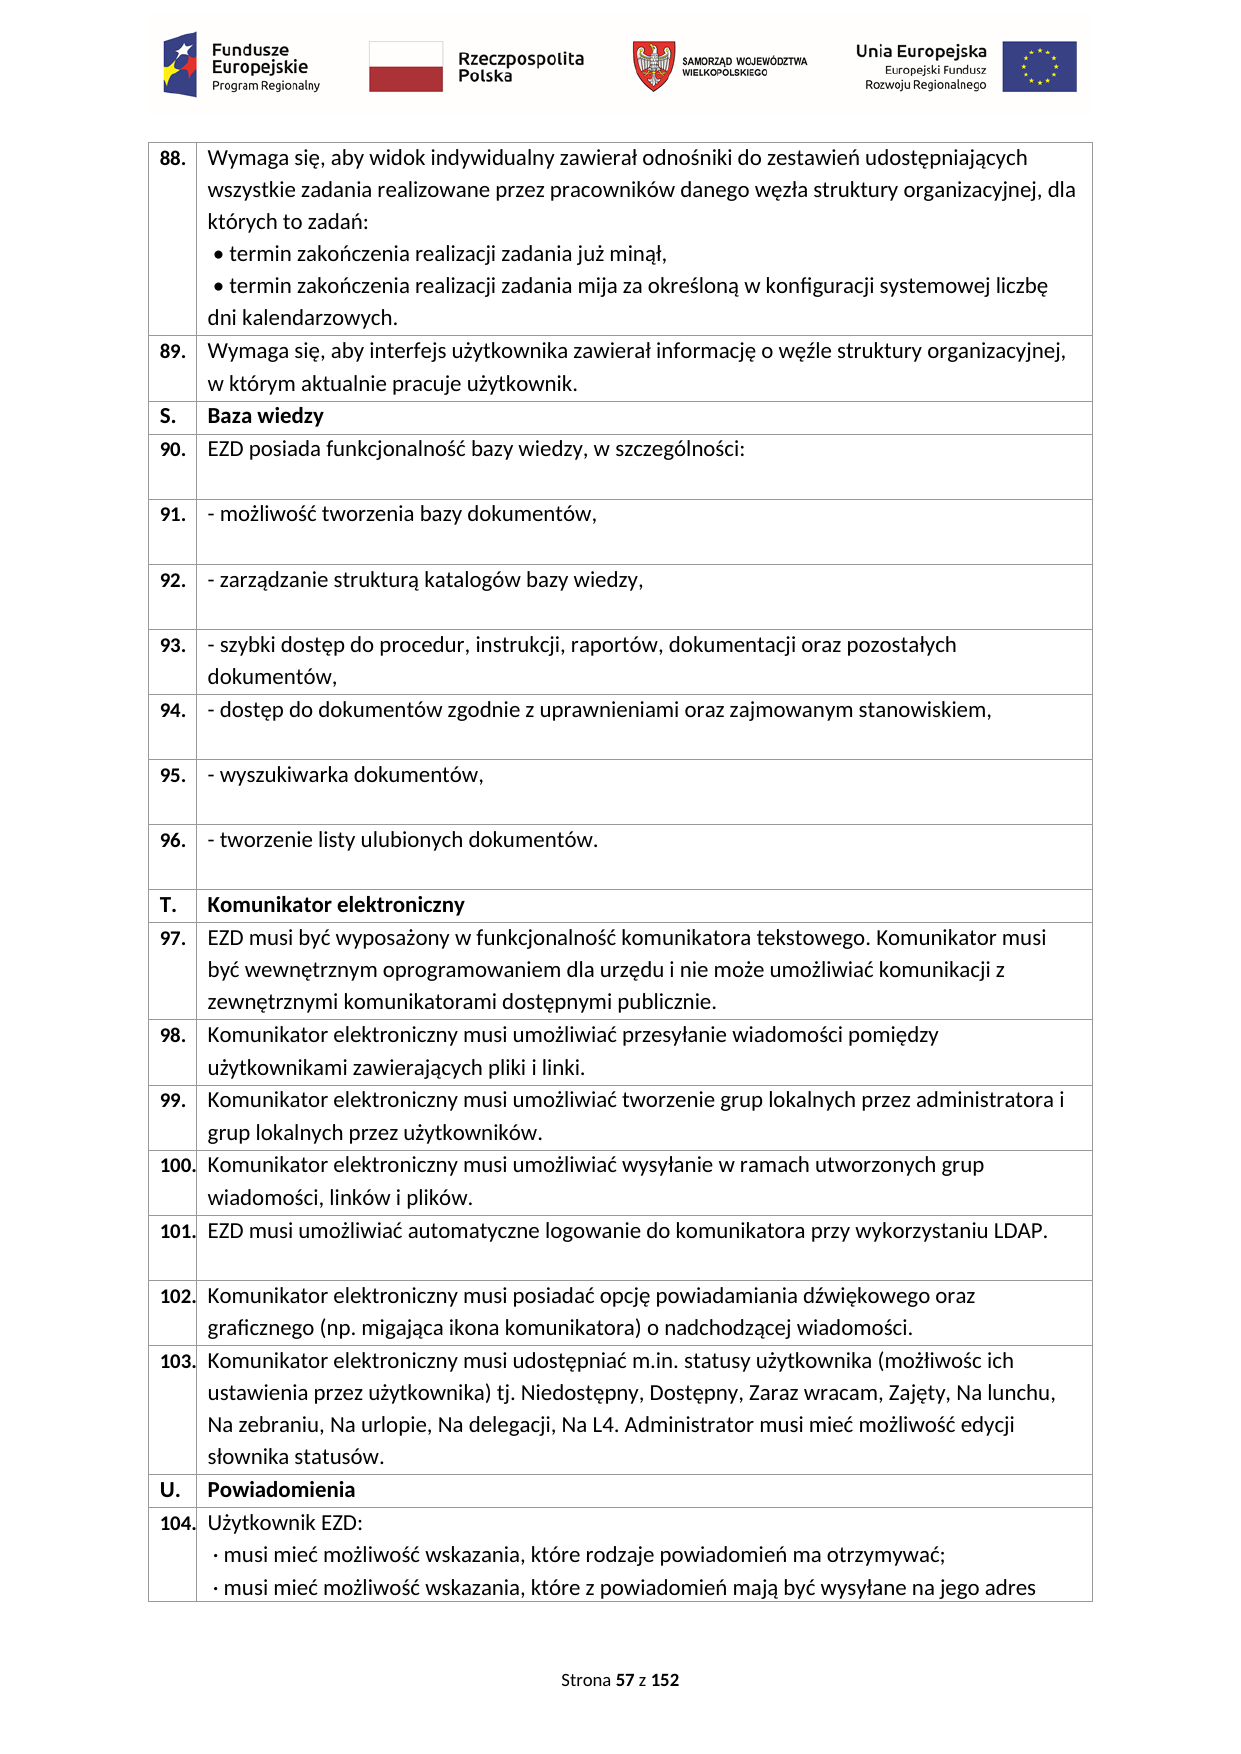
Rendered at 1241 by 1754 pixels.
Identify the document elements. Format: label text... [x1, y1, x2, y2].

table_cell Komunikator elektroniczny musi umożliwiać przesyłanie wiadomości pomiędzy użytkownikami zawierających pliki i linki. [197, 1020, 1092, 1084]
table_cell - wyszukiwarka dokumentów, [197, 760, 1092, 824]
table_cell [149, 1151, 196, 1215]
table_cell EZD posiada funkcjonalność bazy wiedzy, w szczególności: [197, 435, 1092, 498]
table_cell [149, 336, 196, 401]
table_cell Powiadomienia [197, 1475, 1092, 1507]
table_cell Komunikator elektroniczny musi udostępniać m.in. statusy użytkownika (możłiwośc ich ustawienia przez użytkownika) tj. Niedostępny, Dostępny, Zaraz wracam, Zajęty, Na lunchu, Na zebraniu, Na urlopie, Na delegacji, Na L4. Administrator musi mieć możliwość edycji słownika statusów. [197, 1346, 1092, 1474]
table_cell U. [149, 1475, 196, 1507]
picture [147, 14, 1093, 114]
table_cell S. [149, 402, 196, 433]
table_cell - zarządzanie strukturą katalogów bazy wiedzy, [197, 565, 1092, 629]
table_cell Komunikator elektroniczny musi umożliwiać wysyłanie w ramach utworzonych grup wiadomości, linków i plików. [197, 1151, 1092, 1215]
table_cell [149, 825, 196, 889]
table_cell Komunikator elektroniczny [197, 890, 1092, 922]
table_cell Wymaga się, aby interfejs użytkownika zawierał informację o węźle struktury organizacyjnej, w którym aktualnie pracuje użytkownik. [197, 336, 1092, 401]
table_cell [149, 923, 196, 1019]
table_cell EZD musi być wyposażony w funkcjonalność komunikatora tekstowego. Komunikator musi być wewnętrznym oprogramowaniem dla urzędu i nie może umożliwiać komunikacji z zewnętrznymi komunikatorami dostępnymi publicznie. [197, 923, 1092, 1019]
table_cell [149, 1086, 196, 1149]
table_cell [149, 435, 196, 498]
table_cell [149, 143, 196, 335]
table_cell - szybki dostęp do procedur, instrukcji, raportów, dokumentacji oraz pozostałych dokumentów, [197, 630, 1092, 694]
table_cell Baza wiedzy [197, 402, 1092, 433]
table_cell - dostęp do dokumentów zgodnie z uprawnieniami oraz zajmowanym stanowiskiem, [197, 695, 1092, 759]
table_cell [149, 500, 196, 564]
table_cell - możliwość tworzenia bazy dokumentów, [197, 500, 1092, 564]
table_cell [149, 760, 196, 824]
table_cell [149, 695, 196, 759]
table_cell [149, 1508, 196, 1601]
table_cell [149, 1281, 196, 1345]
table_cell Komunikator elektroniczny musi posiadać opcję powiadamiania dźwiękowego oraz graficznego (np. migająca ikona komunikatora) o nadchodzącej wiadomości. [197, 1281, 1092, 1345]
table_cell EZD musi umożliwiać automatyczne logowanie do komunikatora przy wykorzystaniu LDAP. [197, 1216, 1092, 1280]
table_cell Komunikator elektroniczny musi umożliwiać tworzenie grup lokalnych przez administratora i grup lokalnych przez użytkowników. [197, 1086, 1092, 1149]
table_cell [149, 630, 196, 694]
table_cell [149, 1216, 196, 1280]
table_cell [149, 1020, 196, 1084]
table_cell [197, 1508, 1092, 1601]
table_cell [149, 565, 196, 629]
table_cell T. [149, 890, 196, 922]
table_cell Wymaga się, aby widok indywidualny zawierał odnośniki do zestawień udostępniających wszystkie zadania realizowane przez pracowników danego węzła struktury organizacyjnej, dla których to zadań: • termin zakończenia realizacji zadania już minął, • termin zakończenia realizacji zadania mija za określoną w konfiguracji systemowej liczbę dni kalendarzowych. [197, 143, 1092, 335]
table_cell [149, 1346, 196, 1474]
table_cell - tworzenie listy ulubionych dokumentów. [197, 825, 1092, 889]
